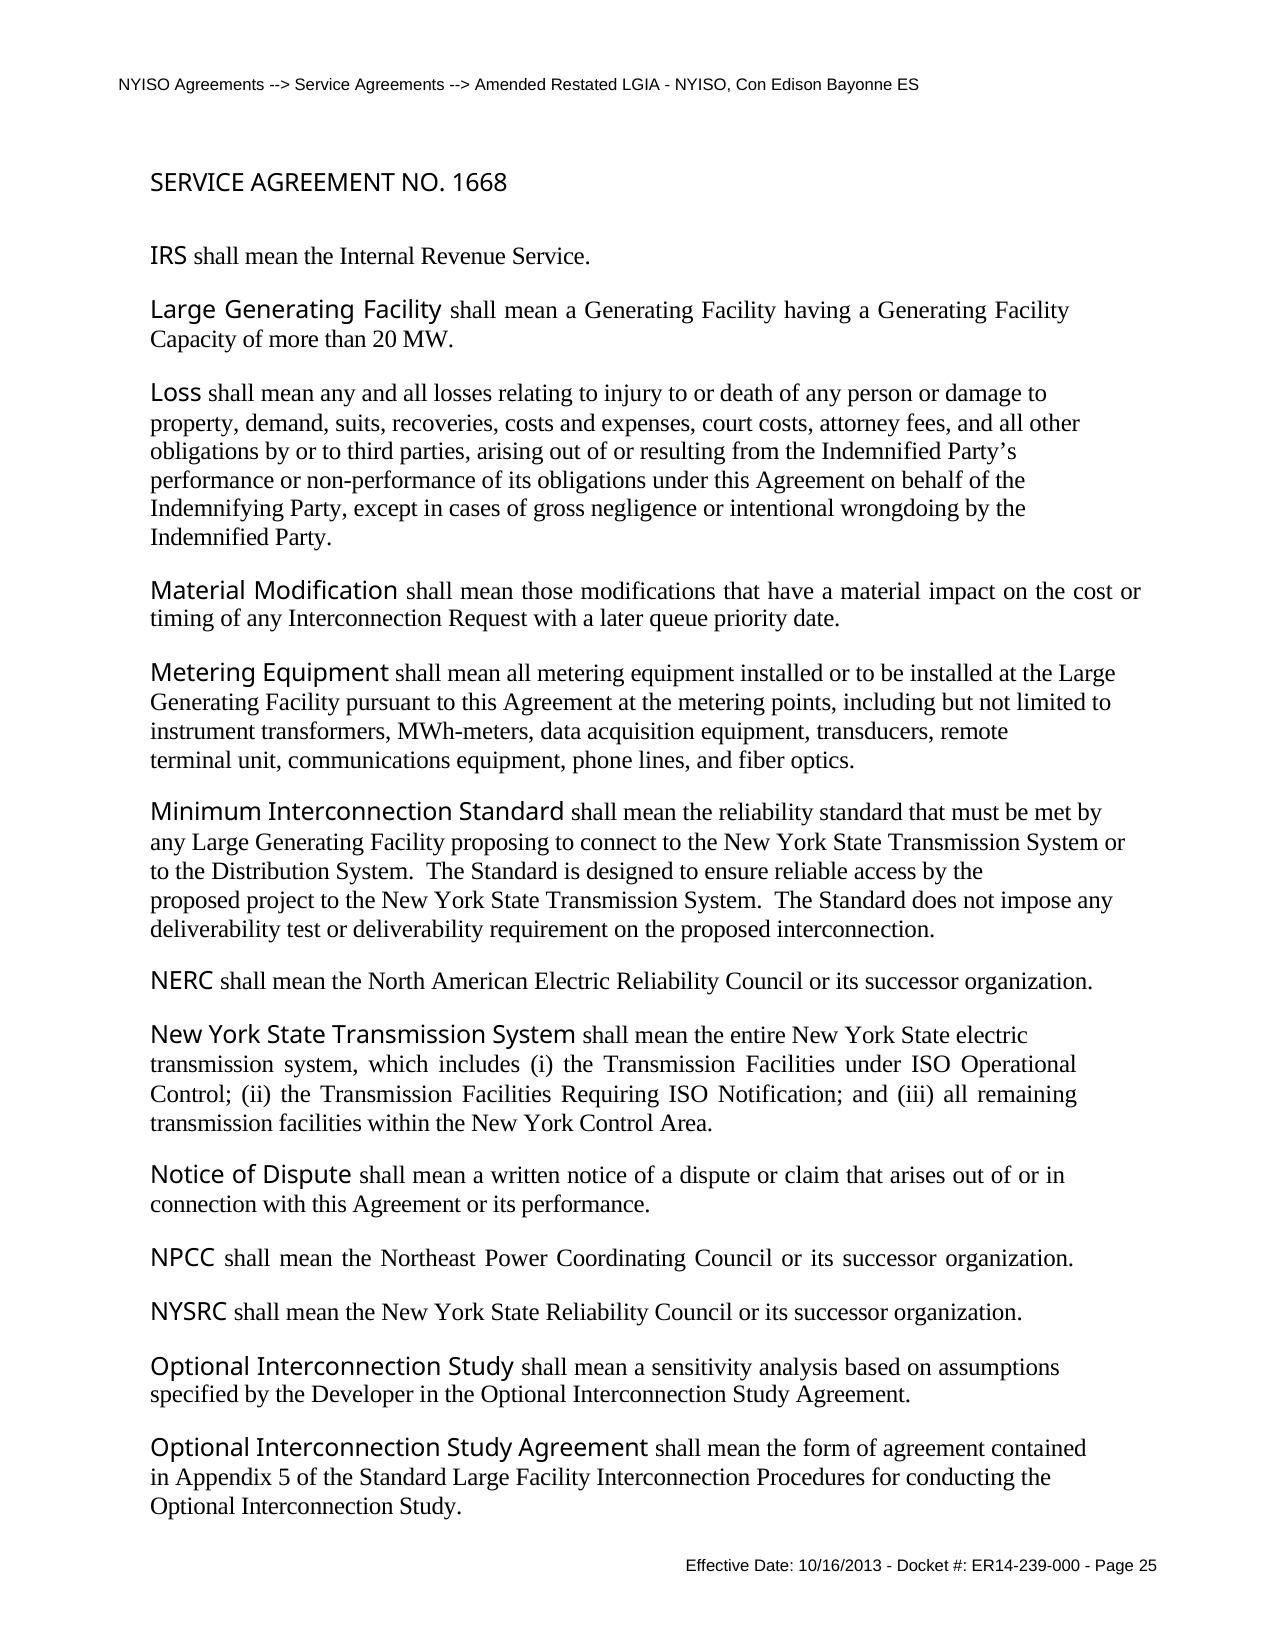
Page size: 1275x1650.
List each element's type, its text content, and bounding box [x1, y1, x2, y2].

text NERC shall mean the North American Electric Reliability Council or its successor organization. [150, 967, 1275, 995]
text Notice of Dispute shall mean a written notice of a dispute or claim that arises out of or in connection with this Agreement or its performance. [150, 1160, 1066, 1218]
text Optional Interconnection Study shall mean a sensitivity analysis based on assumptions specified by the Developer in the Optional Interconnection Study Agreement. [150, 1353, 1060, 1408]
text property, demand, suits, recoveries, costs and expenses, court costs, attorney fees, and all other obligations by or to third parties, arising out of or resulting from the Indemnified Party’s performance or non-performance of its obligations under this Agreement on behalf of the Indemnifying Party, except in cases of gross negligence or intentional wrongdoing by the Indemnified Party. [150, 408, 1120, 551]
text Minimum Interconnection Standard shall mean the reliability standard that must be met by [150, 798, 1275, 826]
text NPCC shall mean the Northeast Power Coordinating Council or its successor organization. NYSRC shall mean the New York State Reliability Council or its successor organization. [150, 1223, 1084, 1331]
text New York State Transmission System shall mean the entire New York State electric [150, 1021, 1275, 1049]
text IRS shall mean the Internal Revenue Service. [150, 241, 1275, 270]
text Metering Equipment shall mean all metering equipment installed or to be installed at the Large Generating Facility pursuant to this Agreement at the metering points, including but not limited to instrument transformers, MWh-meters, data acquisition equipment, transducers, remote terminal unit, communications equipment, phone lines, and fiber optics. [150, 658, 1136, 774]
text Optional Interconnection Study Agreement shall mean the form of agreement contained in Appendix 5 of the Standard Large Facility Interconnection Procedures for conducting the Optional Interconnection Study. [150, 1433, 1105, 1521]
text Loss shall mean any and all losses relating to injury to or death of any person or damage to [150, 379, 1275, 407]
text Large Generating Facility shall mean a Generating Facility having a Generating Facility Capacity of more than 20 MW. [150, 295, 1070, 353]
text Material Modification shall mean those modifications that have a material impact on the cost or timing of any Interconnection Request with a later queue priority date. [150, 578, 1142, 632]
text transmission system, which includes (i) the Transmission Facilities under ISO Operational Control; (ii) the Transmission Facilities Requiring ISO Notification; and (iii) all remaining transmission facilities within the New York Control Area. [150, 1049, 1077, 1137]
text SERVICE AGREEMENT NO. 1668 [150, 168, 1275, 197]
text any Large Generating Facility proposing to connect to the New York State Transmission System or to the Distribution System. The Standard is designed to ensure reliable access by the proposed project to the New York State Transmission System. The Standard does not impose any deliverability test or deliverability requirement on the proposed interconnection. [150, 827, 1137, 943]
